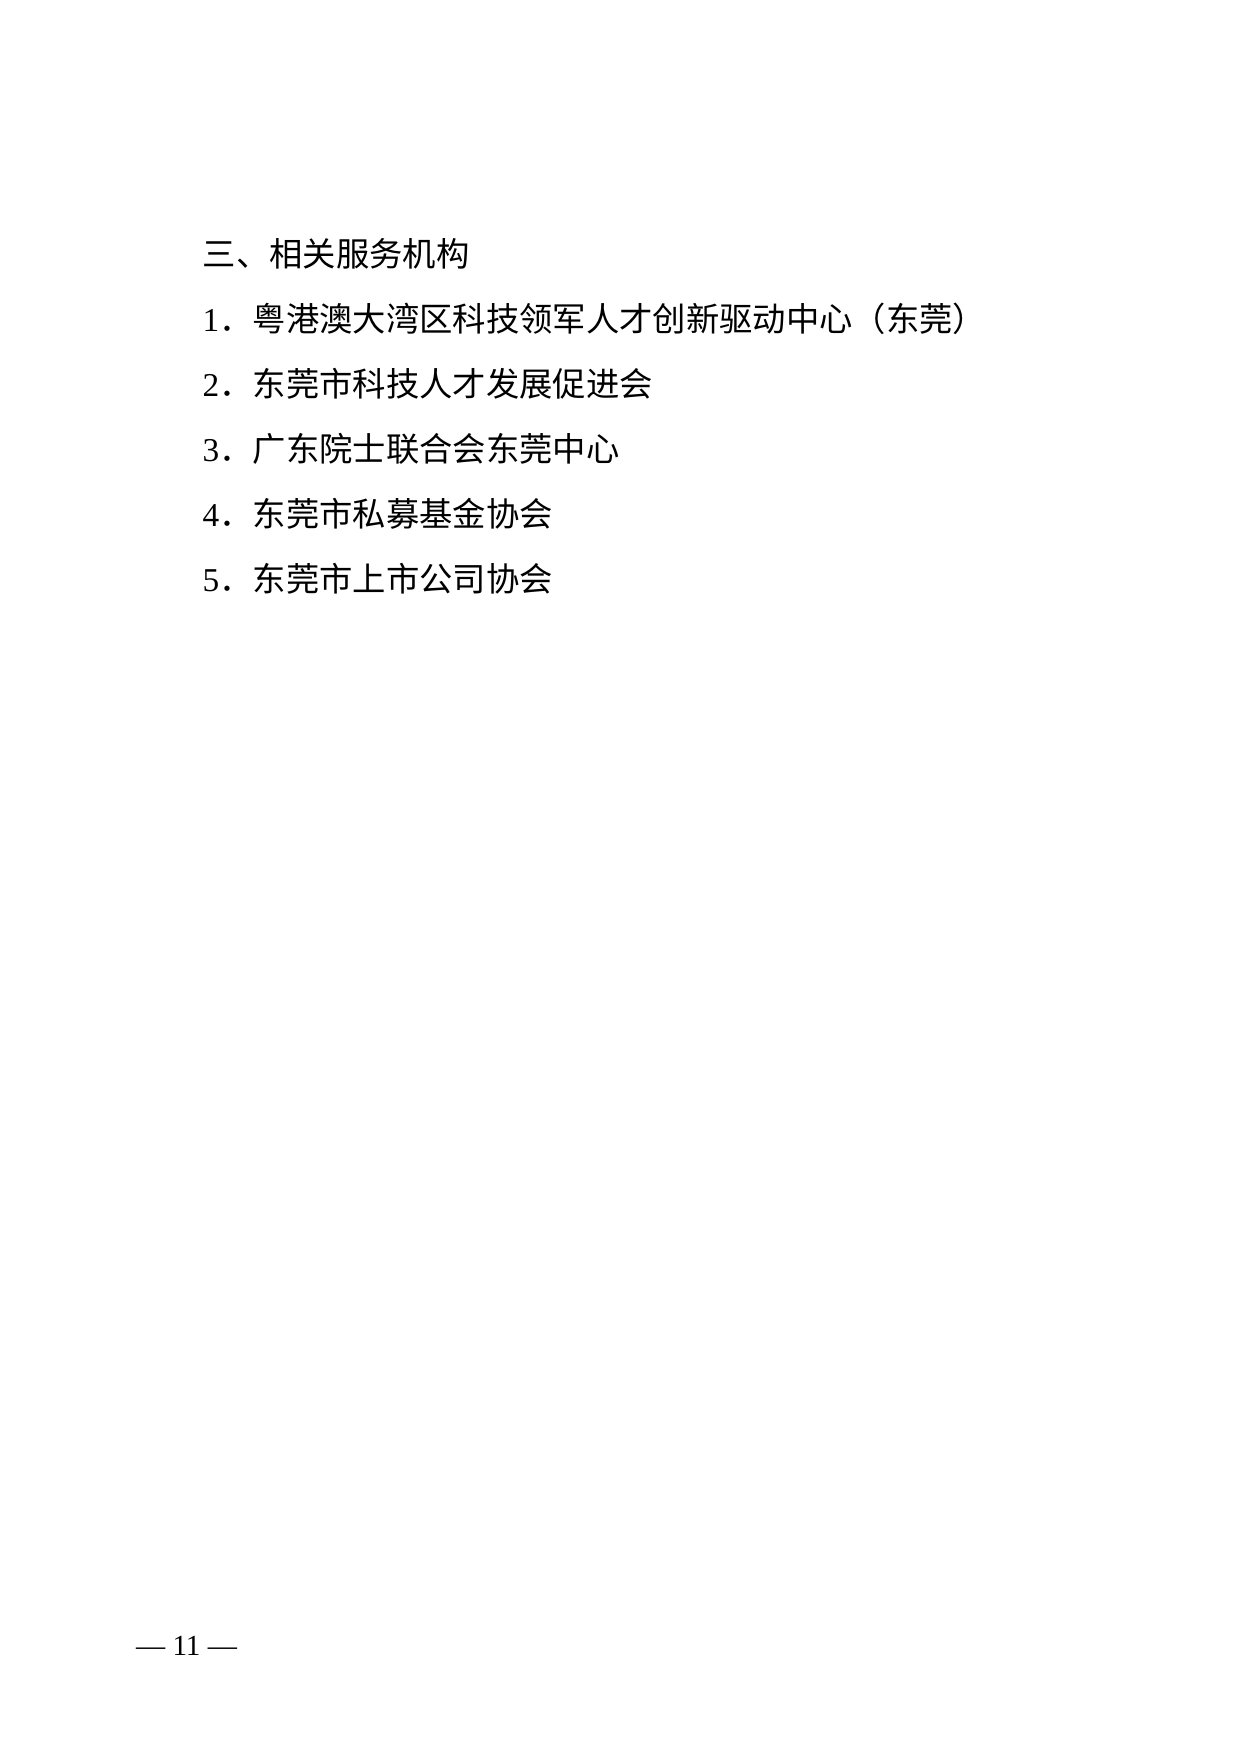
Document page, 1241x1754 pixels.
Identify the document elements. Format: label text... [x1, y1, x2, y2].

list 相关服务机构 [136, 219, 1104, 284]
list 3．广东院士联合会东莞中心 [136, 414, 1104, 479]
list 2．东莞市科技人才发展促进会 [136, 349, 1104, 414]
list 1．粤港澳大湾区科技领军人才创新驱动中心（东莞） [136, 284, 1104, 349]
list 5．东莞市上市公司协会 [136, 544, 1104, 609]
list 4．东莞市私募基金协会 [136, 479, 1104, 544]
